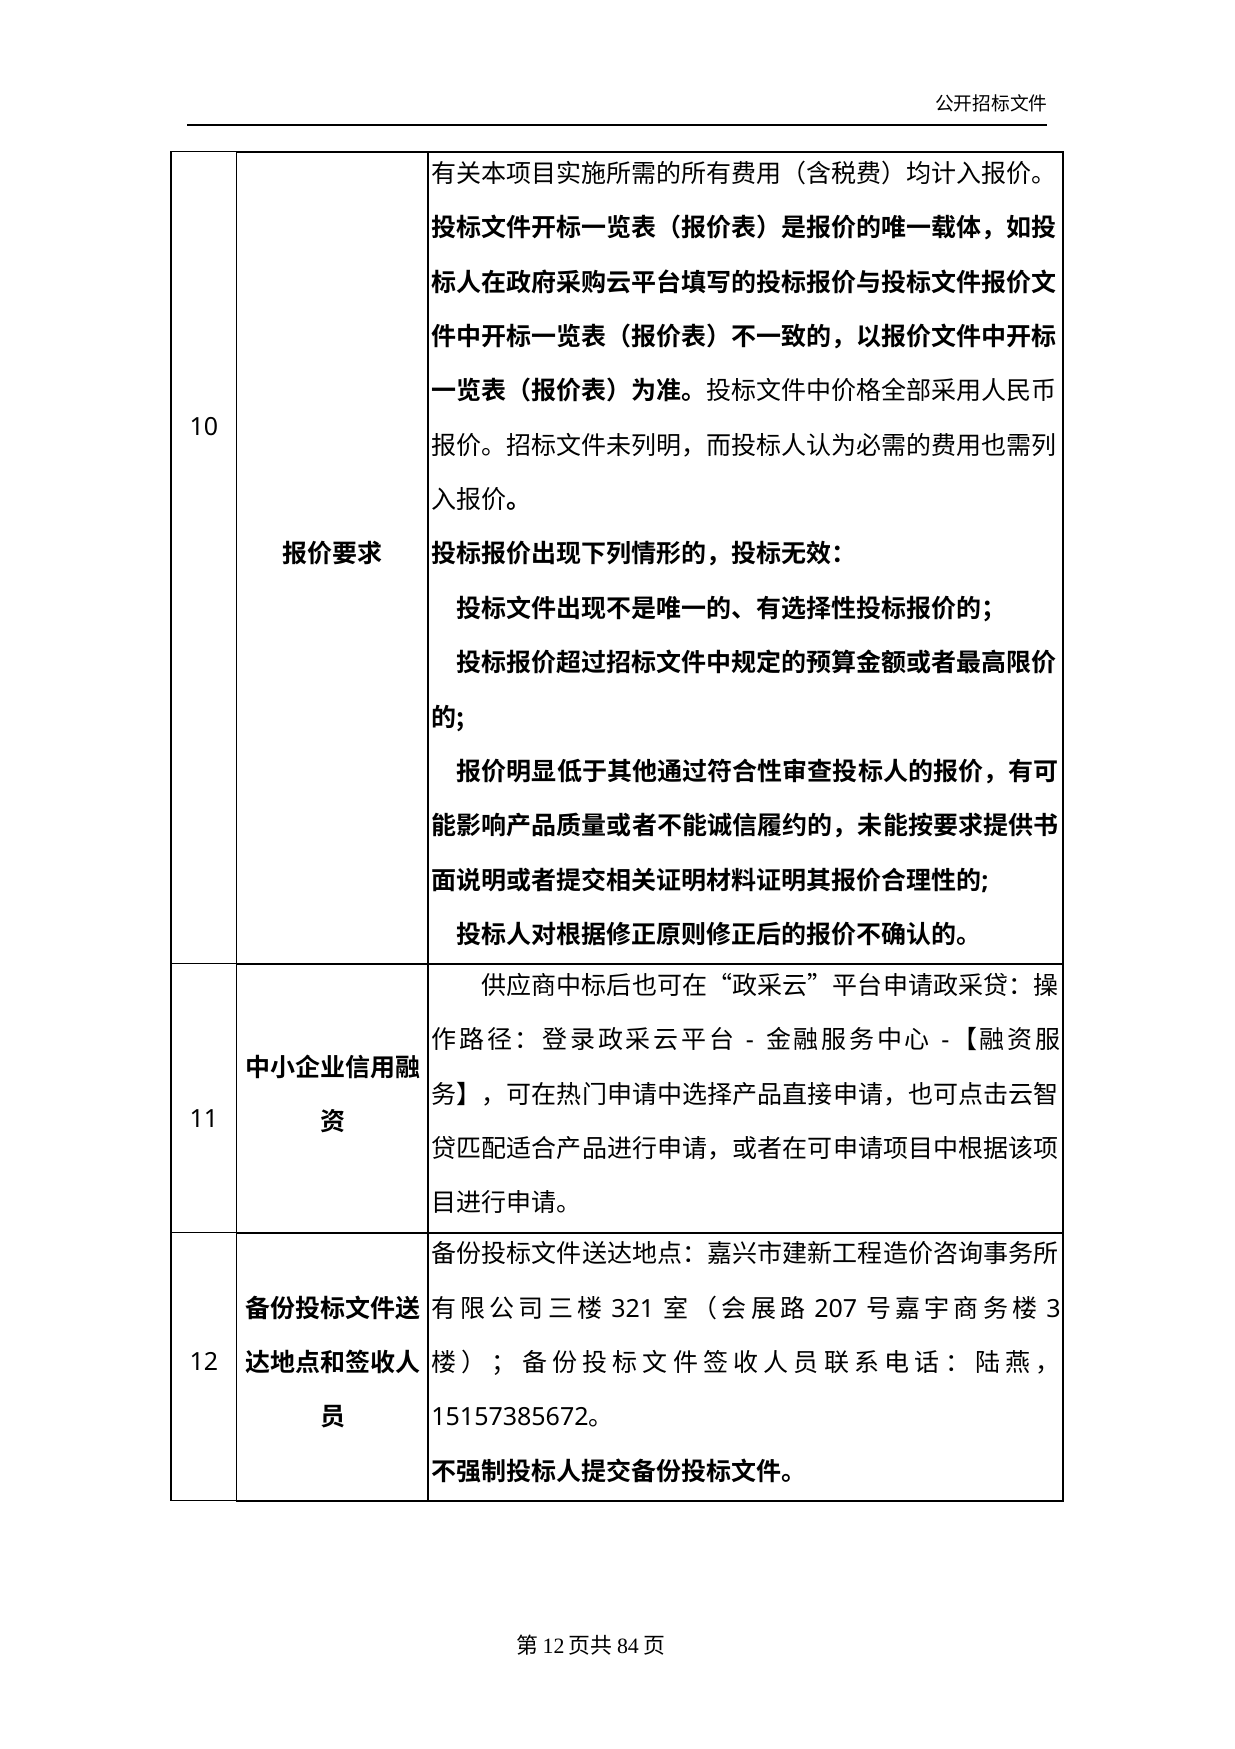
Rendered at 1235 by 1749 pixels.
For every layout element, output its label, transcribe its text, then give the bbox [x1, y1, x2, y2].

table_cell 11 [172, 964, 236, 1232]
table_cell 中小企业信用融资 [237, 965, 427, 1232]
table_cell 报价要求 [237, 153, 427, 963]
table_cell 供应商中标后也可在“政采云”平台申请政采贷：操作路径：登录政采云平台 - 金融服务中心 -【融资服务】，可在热门申请中选择产品直接申请，也可点击云智贷匹配适合产品进行申请，或者在可申请项目中根据该项目进行申请。 [429, 965, 1062, 1232]
table_cell 12 [172, 1233, 236, 1500]
table_cell 有关本项目实施所需的所有费用（含税费）均计入报价。投标文件开标一览表（报价表）是报价的唯一载体，如投标人在政府采购云平台填写的投标报价与投标文件报价文件中开标一览表（报价表）不一致的，以报价文件中开标一览表（报价表）为准。投标文件中价格全部采用人民币报价。招标文件未列明，而投标人认为必需的费用也需列入报价。 投标报价出现下列情形的，投标无效： 投标文件出现不是唯一的、有选择性投标报价的； 投标报价超过招标文件中规定的预算金额或者最高限价的; 报价明显低于其他通过符合性审查投标人的报价，有可能影响产品质量或者不能诚信履约的，未能按要求提供书面说明或者提交相关证明材料证明其报价合理性的; 投标人对根据修正原则修正后的报价不确认的。 [429, 153, 1062, 963]
table_cell 备份投标文件送达地点和签收人员 [237, 1234, 427, 1500]
table_cell 备份投标文件送达地点：嘉兴市建新工程造价咨询事务所有限公司三楼321室（会展路207号嘉宇商务楼3楼）；备份投标文件签收人员联系电话：陆燕，15157385672。 不强制投标人提交备份投标文件。 [429, 1234, 1062, 1500]
table_cell 10 [172, 152, 236, 963]
